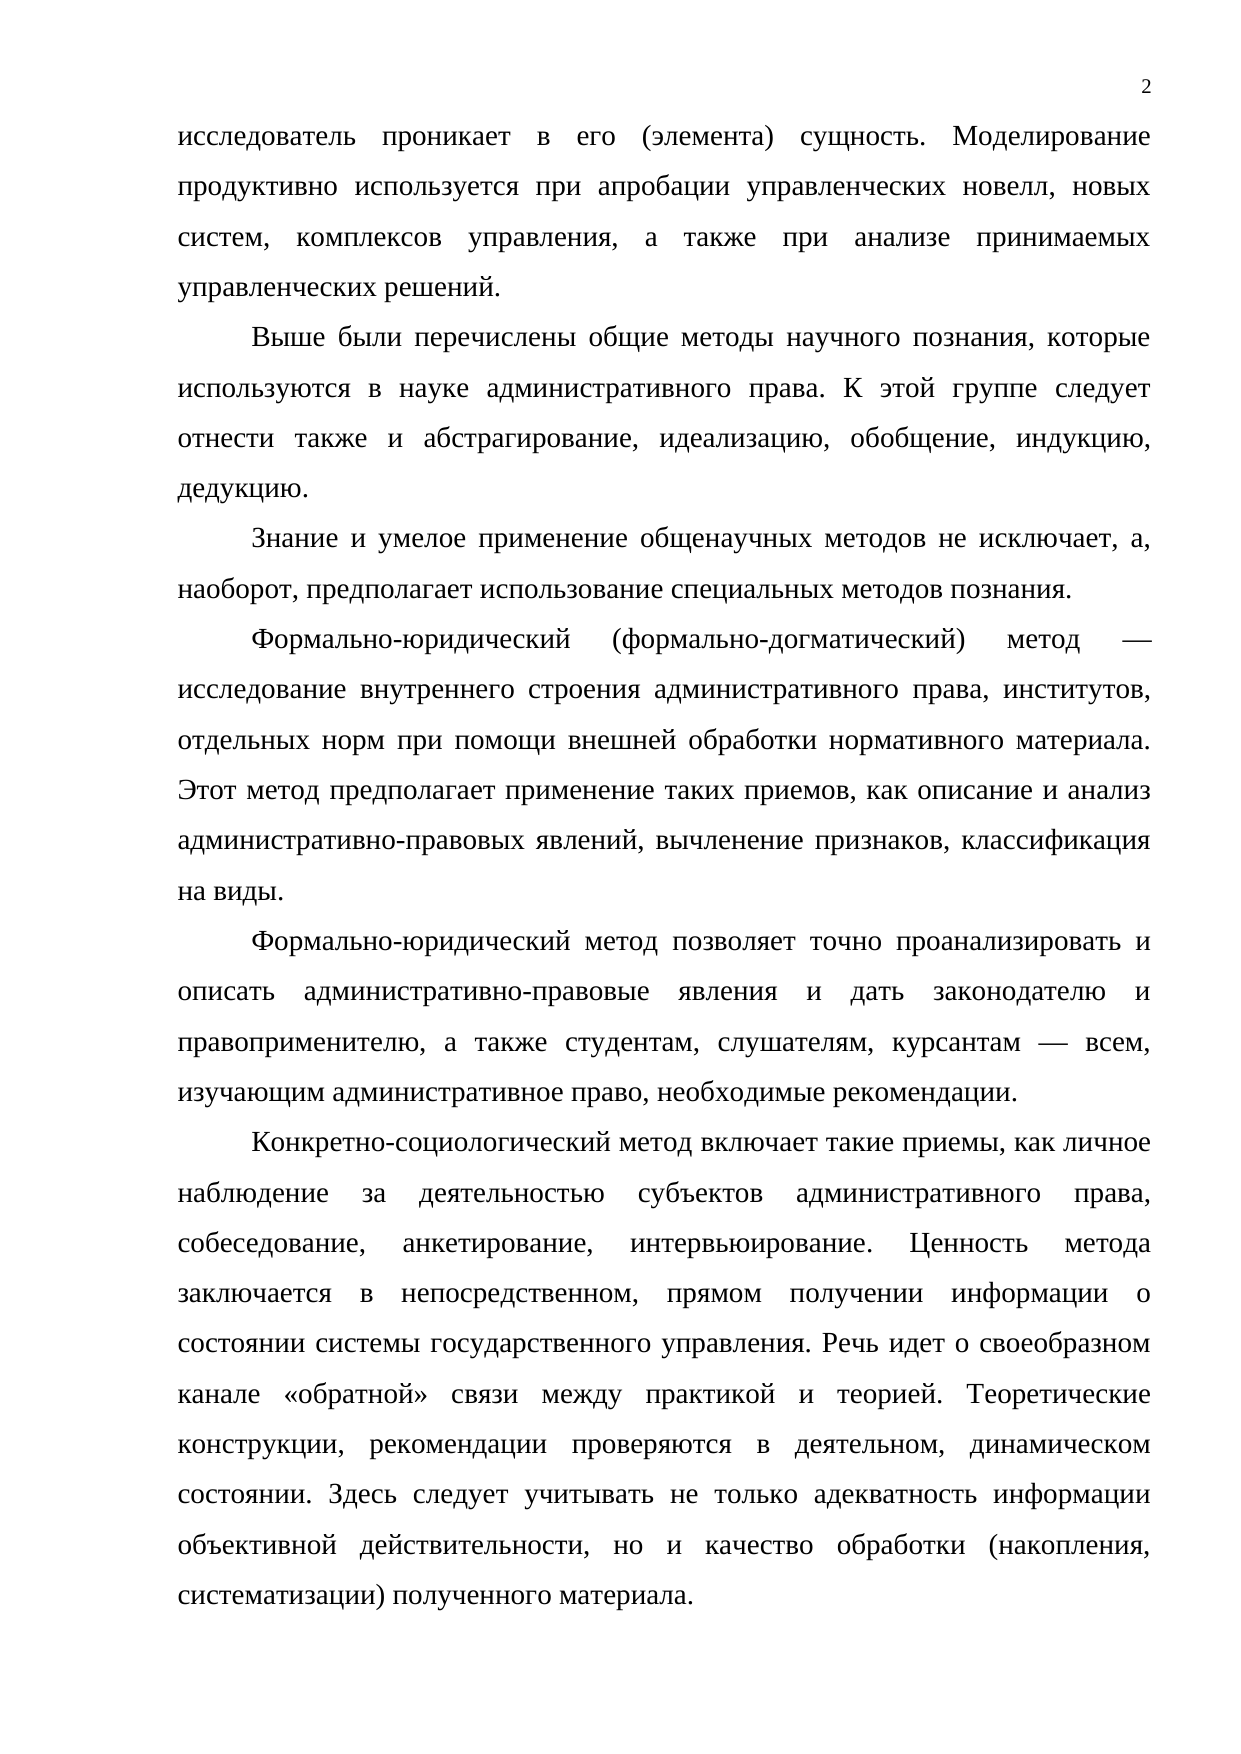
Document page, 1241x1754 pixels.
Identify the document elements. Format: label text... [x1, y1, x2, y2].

text Формально-юридический (формально-догматический) метод — исследование внутреннего строения административного права, институтов, отдельных норм при помощи внешней обработки нормативного материала. Этот метод предполагает применение таких приемов, как описание и анализ административно-правовых явлений, вычленение признаков, классификация на виды. [177, 621, 1152, 906]
text Знание и умелое применение общенаучных методов не исключает, а, наоборот, предполагает использование специальных методов познания. [177, 521, 1152, 604]
text Конкретно-социологический метод включает такие приемы, как личное наблюдение за деятельностью субъектов административного права, собеседование, анкетирование, интервьюирование. Ценность метода заключается в непосредственном, прямом получении информации о состоянии системы государственного управления. Речь идет о своеобразном канале «обратной» связи между практикой и теорией. Теоретические конструкции, рекомендации проверяются в деятельном, динамическом состоянии. Здесь следует учитывать не только адекватность информации объективной действительности, но и качество обработки (накопления, систематизации) полученного материала. [177, 1124, 1152, 1611]
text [177, 118, 1152, 303]
text Выше были перечислены общие методы научного познания, которые используются в науке административного права. К этой группе следует отнести также и абстрагирование, идеализацию, обобщение, индукцию, дедукцию. [177, 319, 1152, 504]
text Формально-юридический метод позволяет точно проанализировать и описать административно-правовые явления и дать законодателю и правоприменителю, а также студентам, слушателям, курсантам — всем, изучающим административное право, необходимые рекомендации. [177, 923, 1152, 1108]
